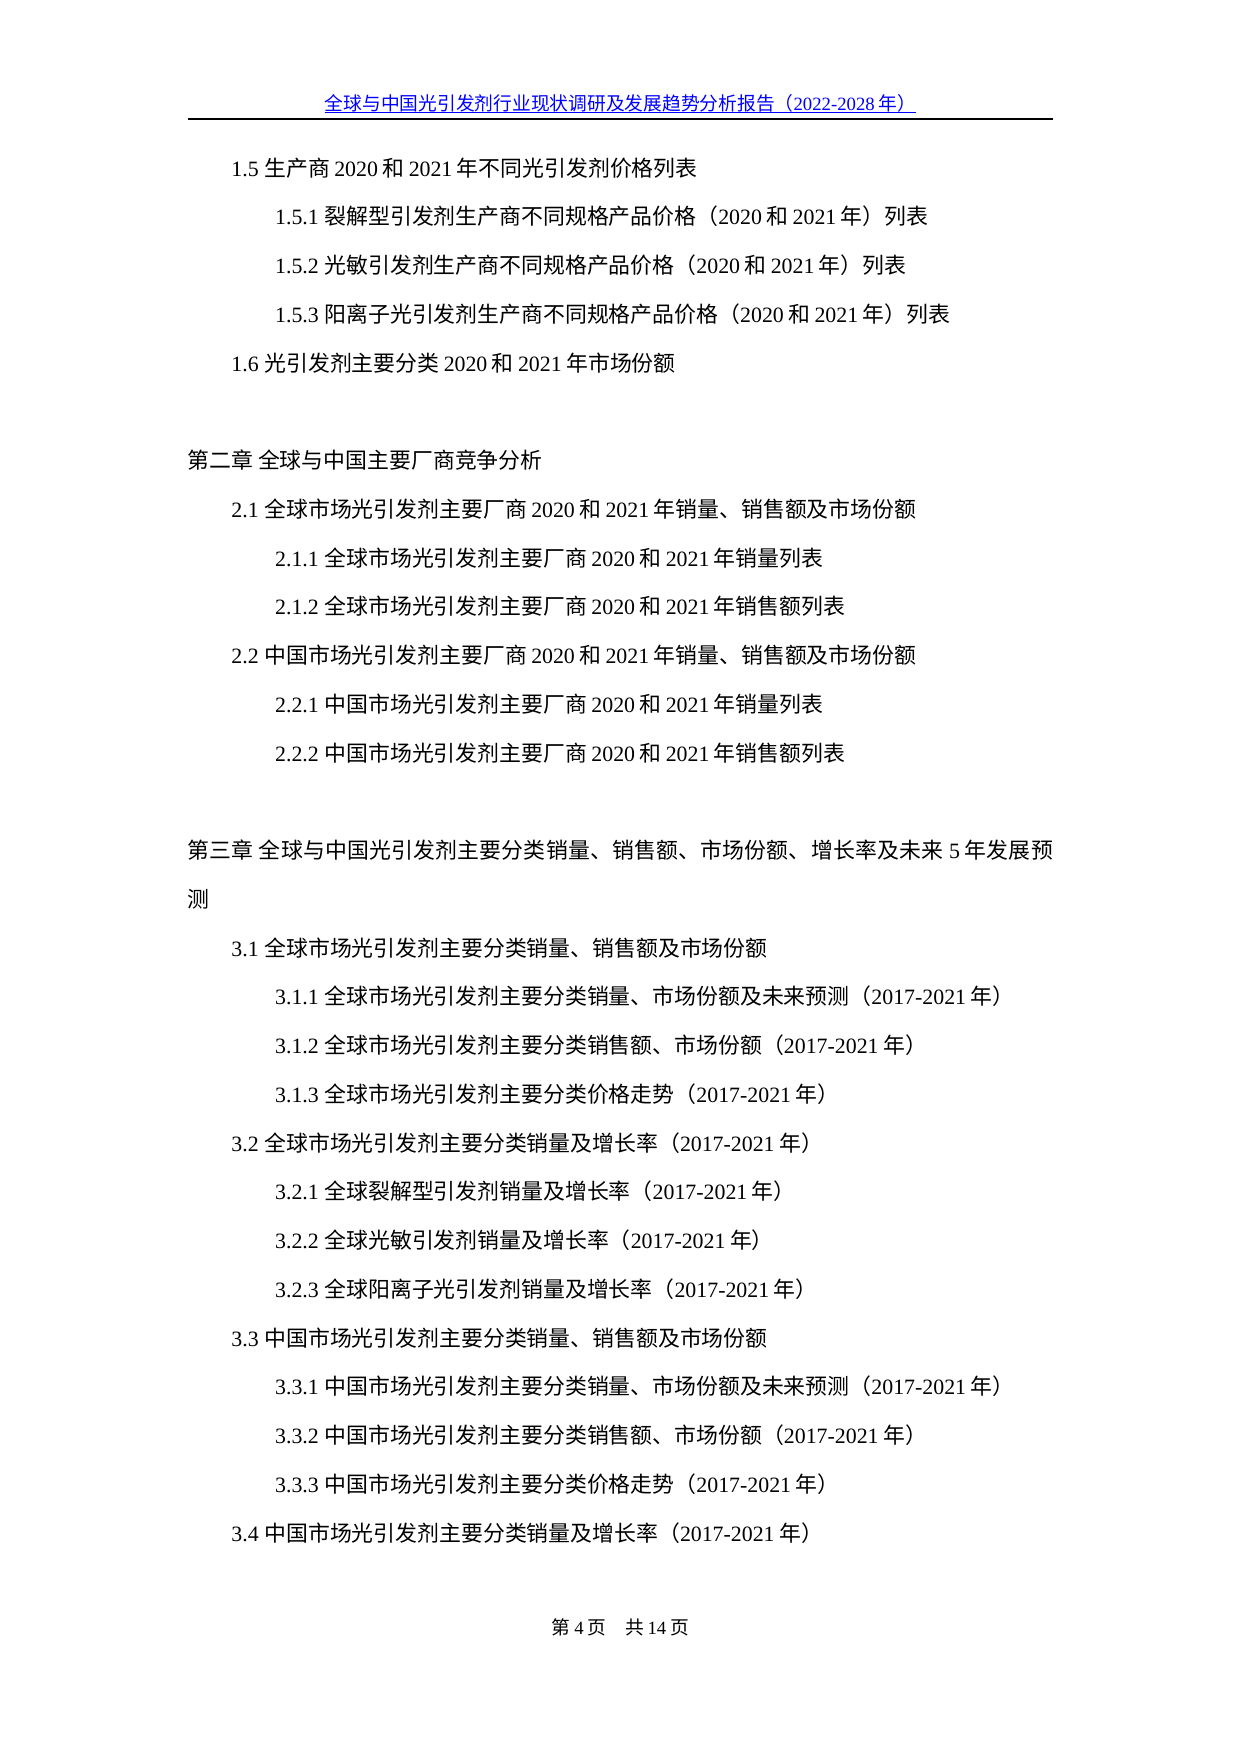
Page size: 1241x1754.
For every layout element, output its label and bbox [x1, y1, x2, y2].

text [187, 150, 1053, 1548]
